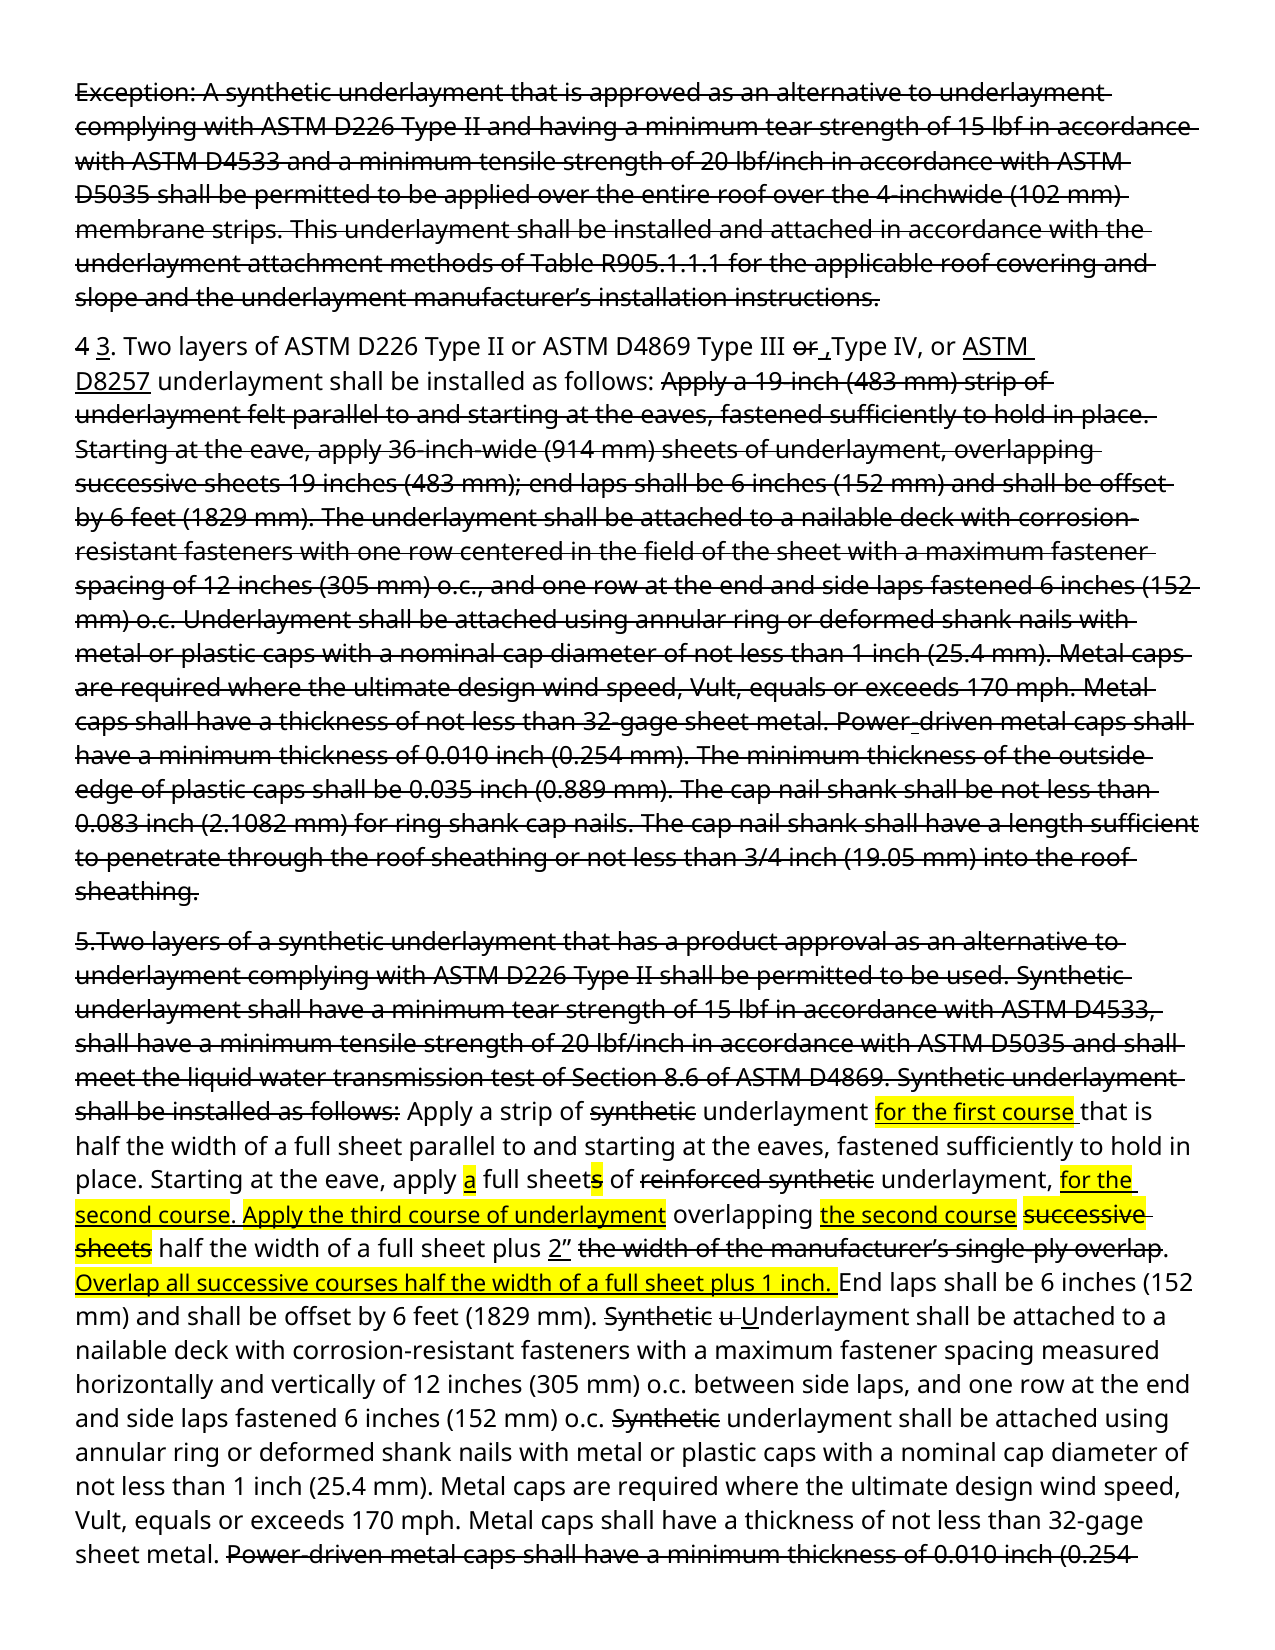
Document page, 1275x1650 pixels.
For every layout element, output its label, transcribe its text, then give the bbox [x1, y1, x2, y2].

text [75, 924, 1200, 1571]
text 4 3. Two layers of ASTM D226 Type II or ASTM D4869 Type III or ,Type IV, or ASTM D8257 underlayment shall be installed as follows: Apply a 19-inch (483 mm) strip of underlayment felt parallel to and starting at the eaves, fastened sufficiently to hold in place. Starting at the eave, apply 36-inch-wide (914 mm) sheets of underlayment, overlapping successive sheets 19 inches (483 mm); end laps shall be 6 inches (152 mm) and shall be offset by 6 feet (1829 mm). The underlayment shall be attached to a nailable deck with corrosion-resistant fasteners with one row centered in the field of the sheet with a maximum fastener spacing of 12 inches (305 mm) o.c., and one row at the end and side laps fastened 6 inches (152 mm) o.c. Underlayment shall be attached using annular ring or deformed shank nails with metal or plastic caps with a nominal cap diameter of not less than 1 inch (25.4 mm). Metal caps are required where the ultimate design wind speed, Vult, equals or exceeds 170 mph. Metal caps shall have a thickness of not less than 32-gage sheet metal. Power-driven metal caps shall have a minimum thickness of 0.010 inch (0.254 mm). The minimum thickness of the outside edge of plastic caps shall be 0.035 inch (0.889 mm). The cap nail shank shall be not less than 0.083 inch (2.1082 mm) for ring shank cap nails. The cap nail shank shall have a length sufficient to penetrate through the roof sheathing or not less than 3/4 inch (19.05 mm) into the roof sheathing. [75, 589, 1200, 908]
text 4 3. Two layers of ASTM D226 Type II or ASTM D4869 Type III or ,Type IV, or ASTM D8257 underlayment shall be installed as follows: Apply a 19-inch (483 mm) strip of underlayment felt parallel to and starting at the eaves, fastened sufficiently to hold in place. Starting at the eave, apply 36-inch-wide (914 mm) sheets of underlayment, overlapping successive sheets 19 inches (483 mm); end laps shall be 6 inches (152 mm) and shall be offset by 6 feet (1829 mm). The underlayment shall be attached to a nailable deck with corrosion-resistant fasteners with one row centered in the field of the sheet with a maximum fastener spacing of 12 inches (305 mm) o.c., and one row at the end and side laps fastened 6 inches (152 mm) o.c. Underlayment shall be attached using annular ring or deformed shank nails with metal or plastic caps with a nominal cap diameter of not less than 1 inch (25.4 mm). Metal caps are required where the ultimate design wind speed, Vult, equals or exceeds 170 mph. Metal caps shall have a thickness of not less than 32-gage sheet metal. Power-driven metal caps shall have a minimum thickness of 0.010 inch (0.254 mm). The minimum thickness of the outside edge of plastic caps shall be 0.035 inch (0.889 mm). The cap nail shank shall be not less than 0.083 inch (2.1082 mm) for ring shank cap nails. The cap nail shank shall have a length sufficient to penetrate through the roof sheathing or not less than 3/4 inch (19.05 mm) into the roof sheathing. [75, 329, 1200, 587]
